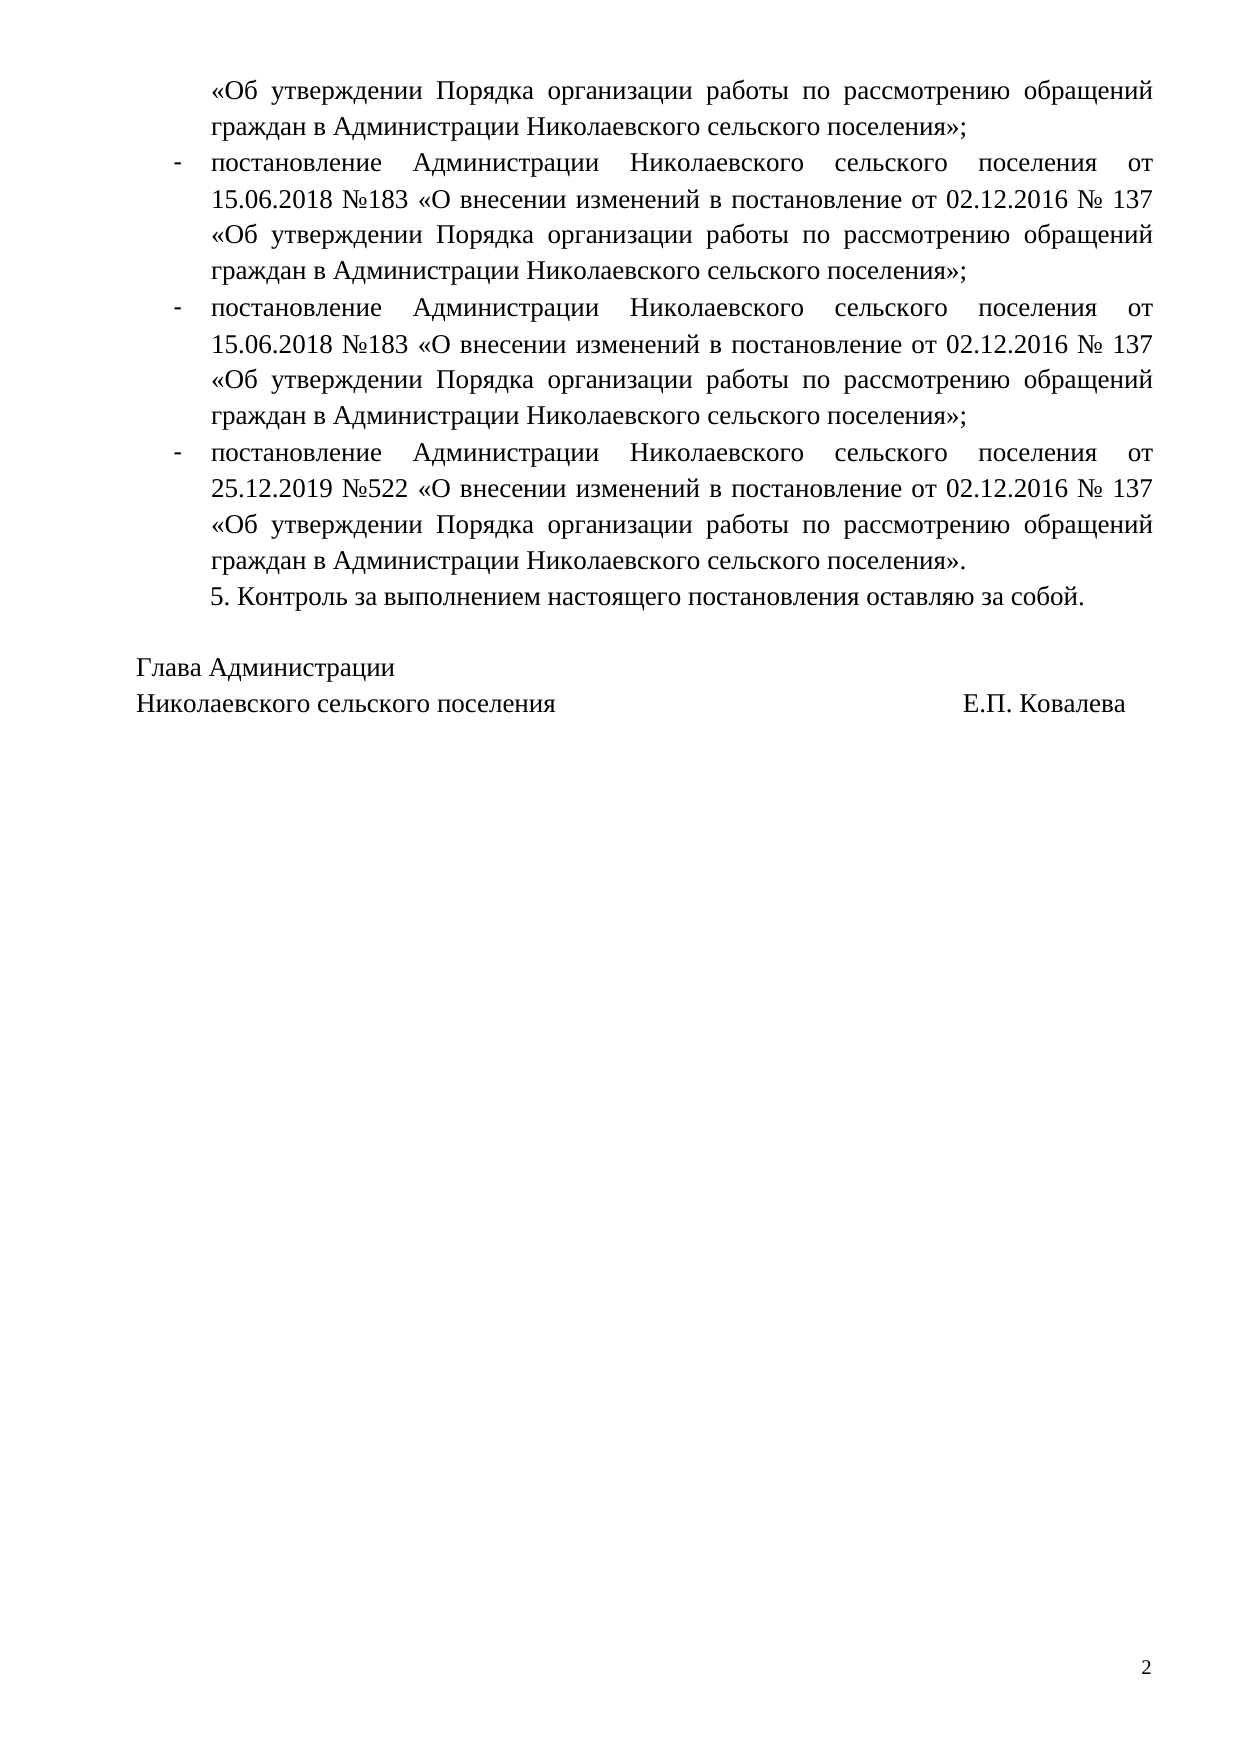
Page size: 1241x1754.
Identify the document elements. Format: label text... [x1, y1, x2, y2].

text 5. Контроль за выполнением настоящего постановления оставляю за собой. [136, 580, 1154, 611]
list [173, 74, 1154, 141]
list постановление Администрации Николаевского сельского поселения от 15.06.2018 №183 «О внесении изменений в постановление от 02.12.2016 № 137 «Об утверждении Порядка организации работы по рассмотрению обращений граждан в Администрации Николаевского сельского поселения»; [173, 290, 1154, 430]
list постановление Администрации Николаевского сельского поселения от 15.06.2018 №183 «О внесении изменений в постановление от 02.12.2016 № 137 «Об утверждении Порядка организации работы по рассмотрению обращений граждан в Администрации Николаевского сельского поселения»; [173, 145, 1154, 286]
text Глава Администрации [136, 651, 1154, 682]
text Николаевского сельского поселения Е.П. Ковалева [136, 687, 1154, 718]
list постановление Администрации Николаевского сельского поселения от 25.12.2019 №522 «О внесении изменений в постановление от 02.12.2016 № 137 «Об утверждении Порядка организации работы по рассмотрению обращений граждан в Администрации Николаевского сельского поселения». [173, 435, 1154, 575]
